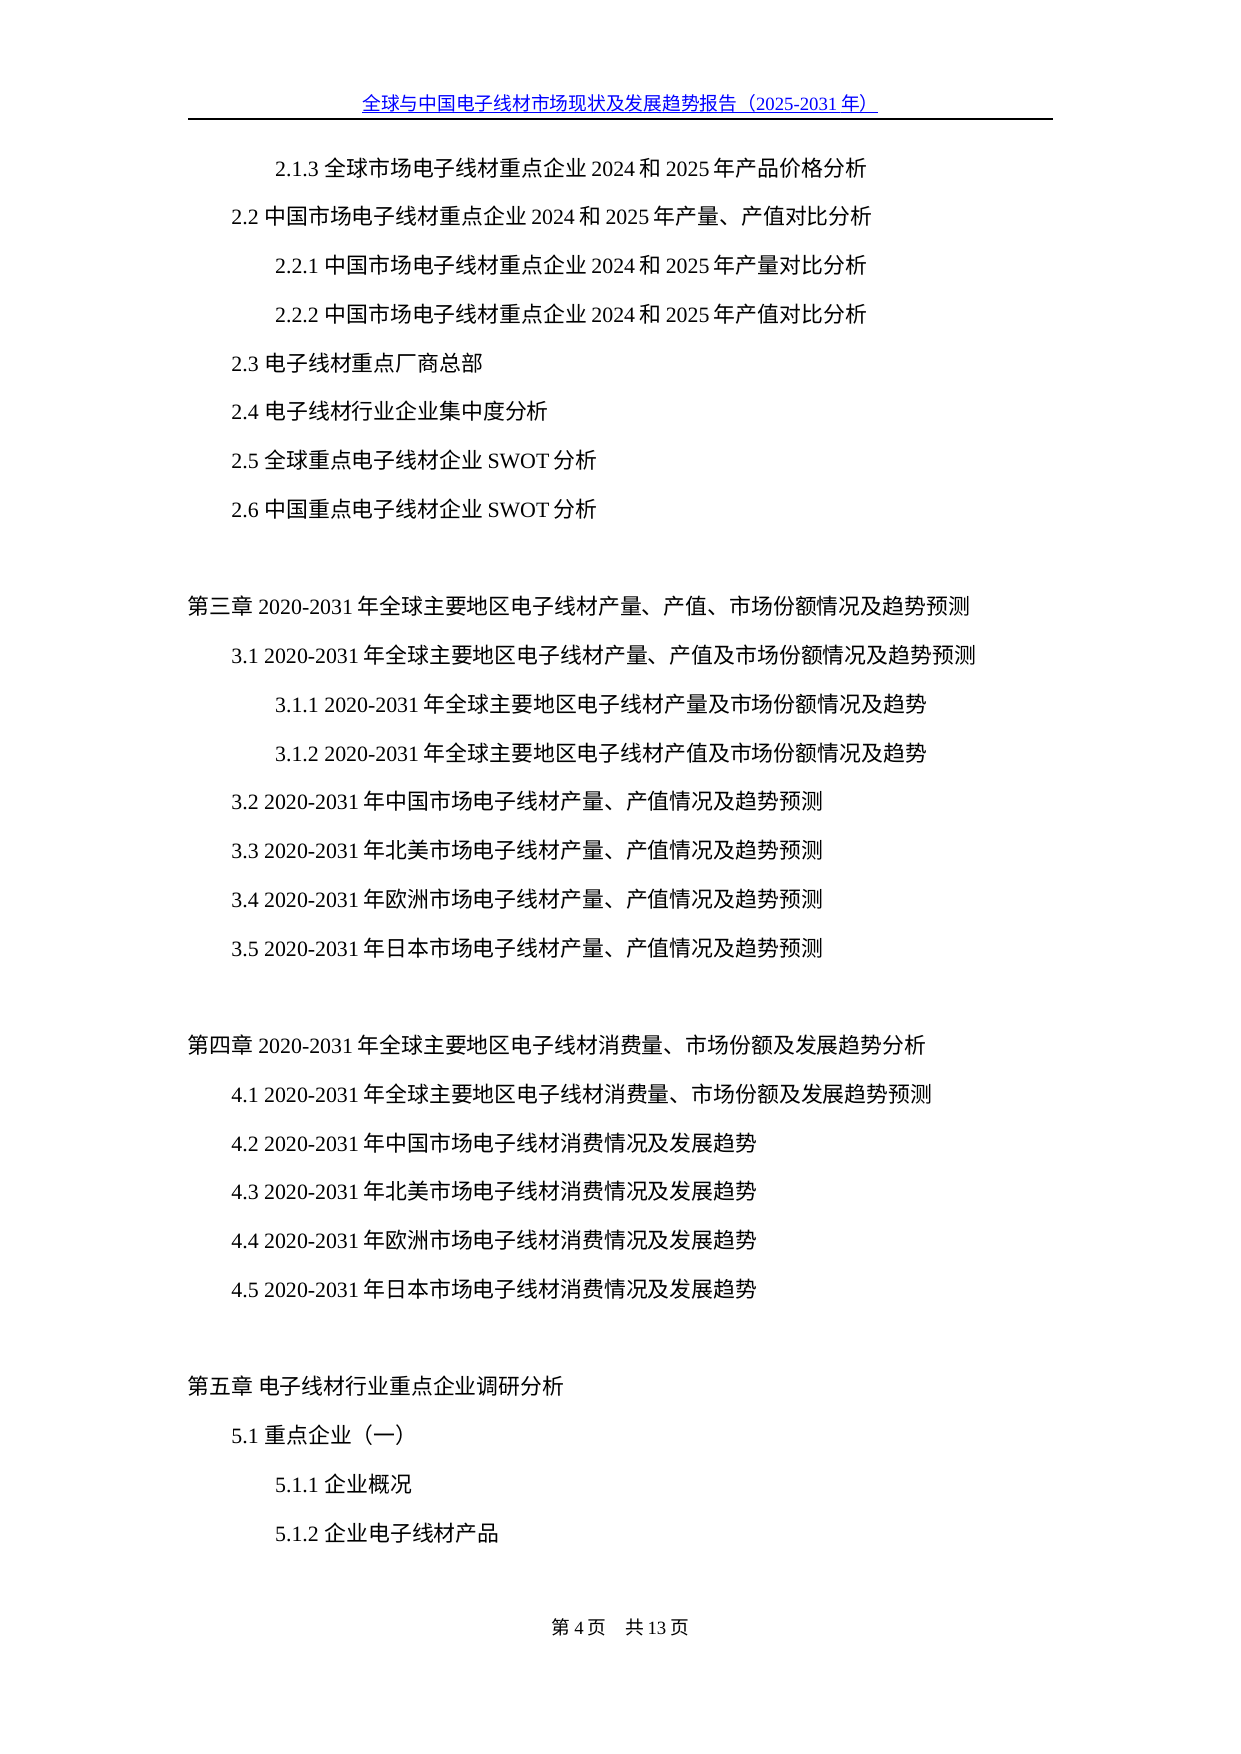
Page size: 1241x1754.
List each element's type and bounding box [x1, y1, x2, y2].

text [187, 150, 1053, 1548]
